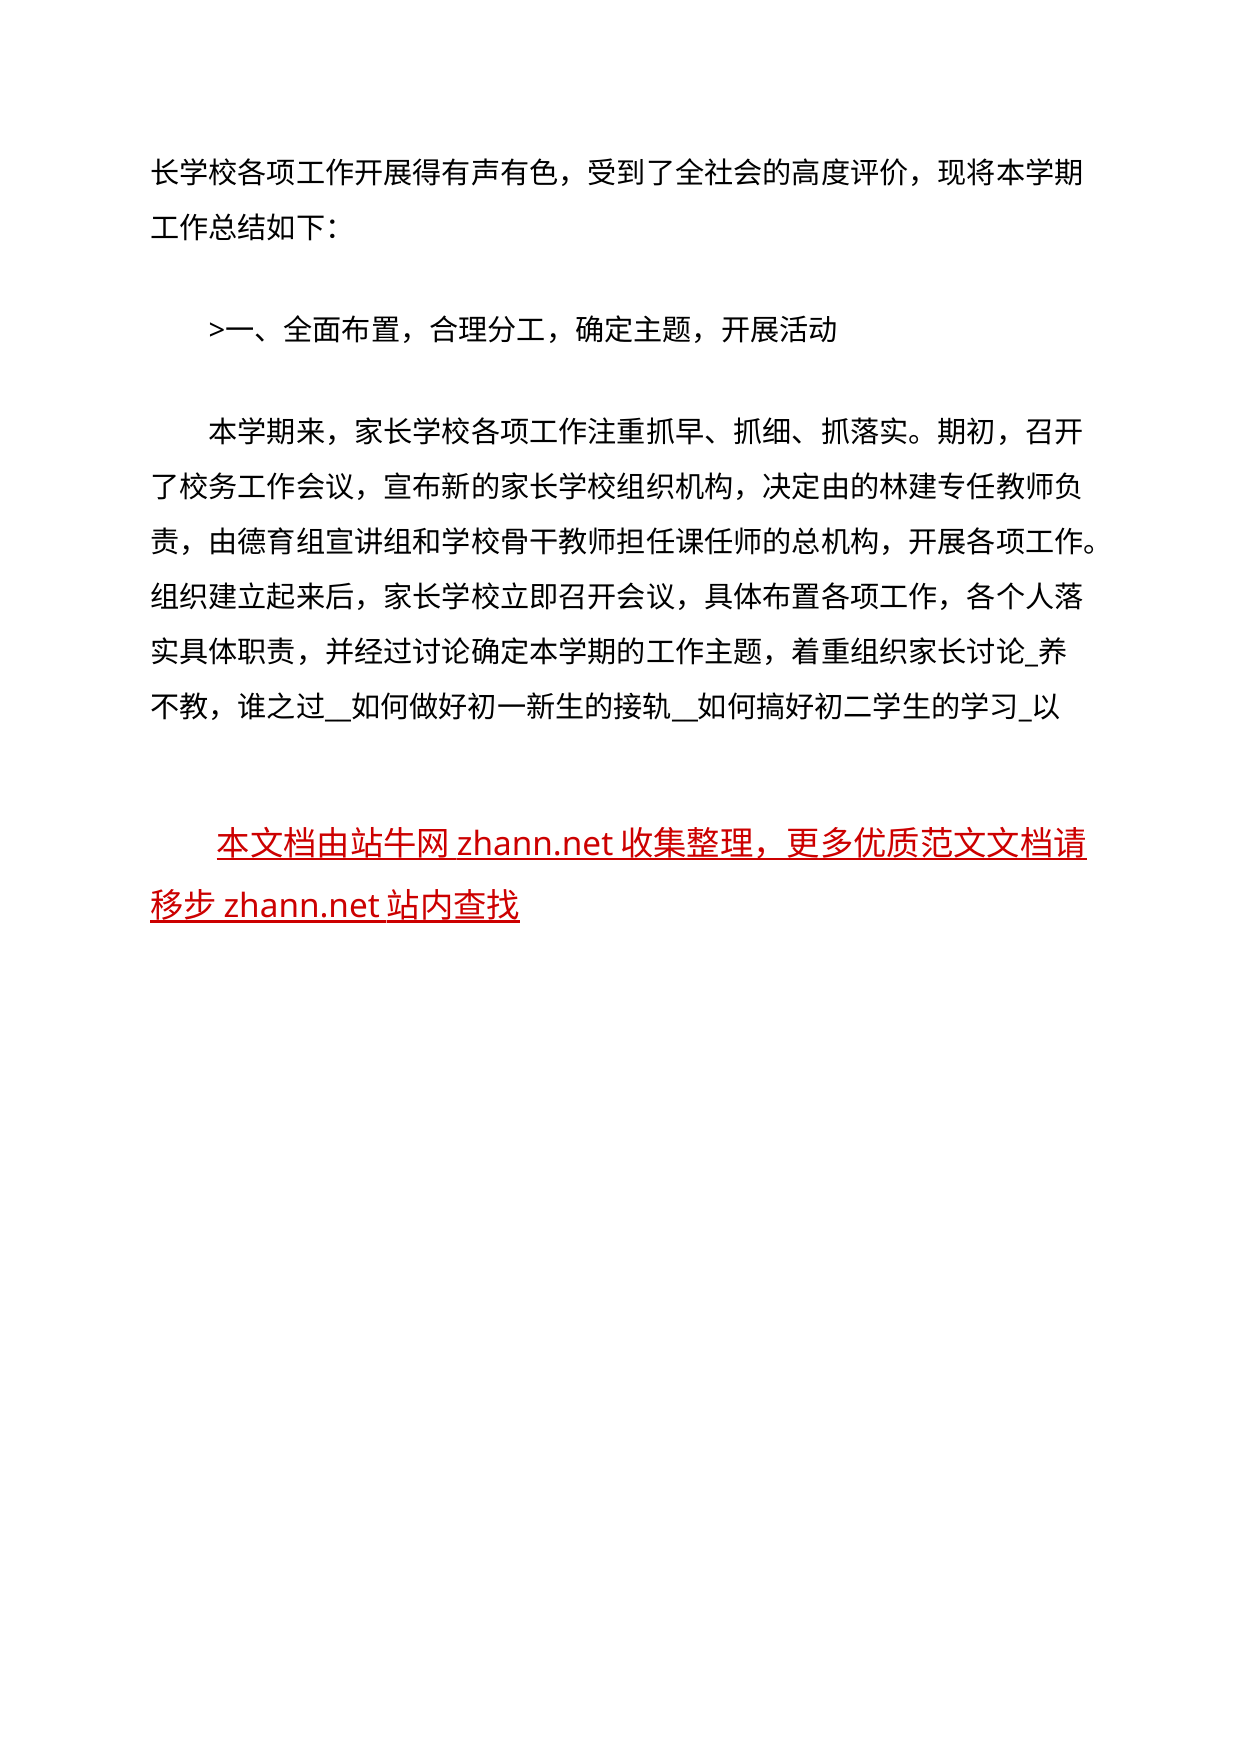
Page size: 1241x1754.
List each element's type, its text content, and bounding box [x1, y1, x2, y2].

text >一、全面布置，合理分工，确定主题，开展活动 [150, 307, 1090, 349]
text 本文档由站牛网zhann.net收集整理，更多优质范文文档请移步zhann.net站内查找 [150, 816, 1090, 928]
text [150, 150, 1090, 247]
text 本学期来，家长学校各项工作注重抓早、抓细、抓落实。期初，召开了校务工作会议，宣布新的家长学校组织机构，决定由的林建专任教师负责，由德育组宣讲组和学校骨干教师担任课任师的总机构，开展各项工作。组织建立起来后，家长学校立即召开会议，具体布置各项工作，各个人落实具体职责，并经过讨论确定本学期的工作主题，着重组织家长讨论_养不教，谁之过__如何做好初一新生的接轨__如何搞好初二学生的学习_以 [150, 409, 1090, 726]
